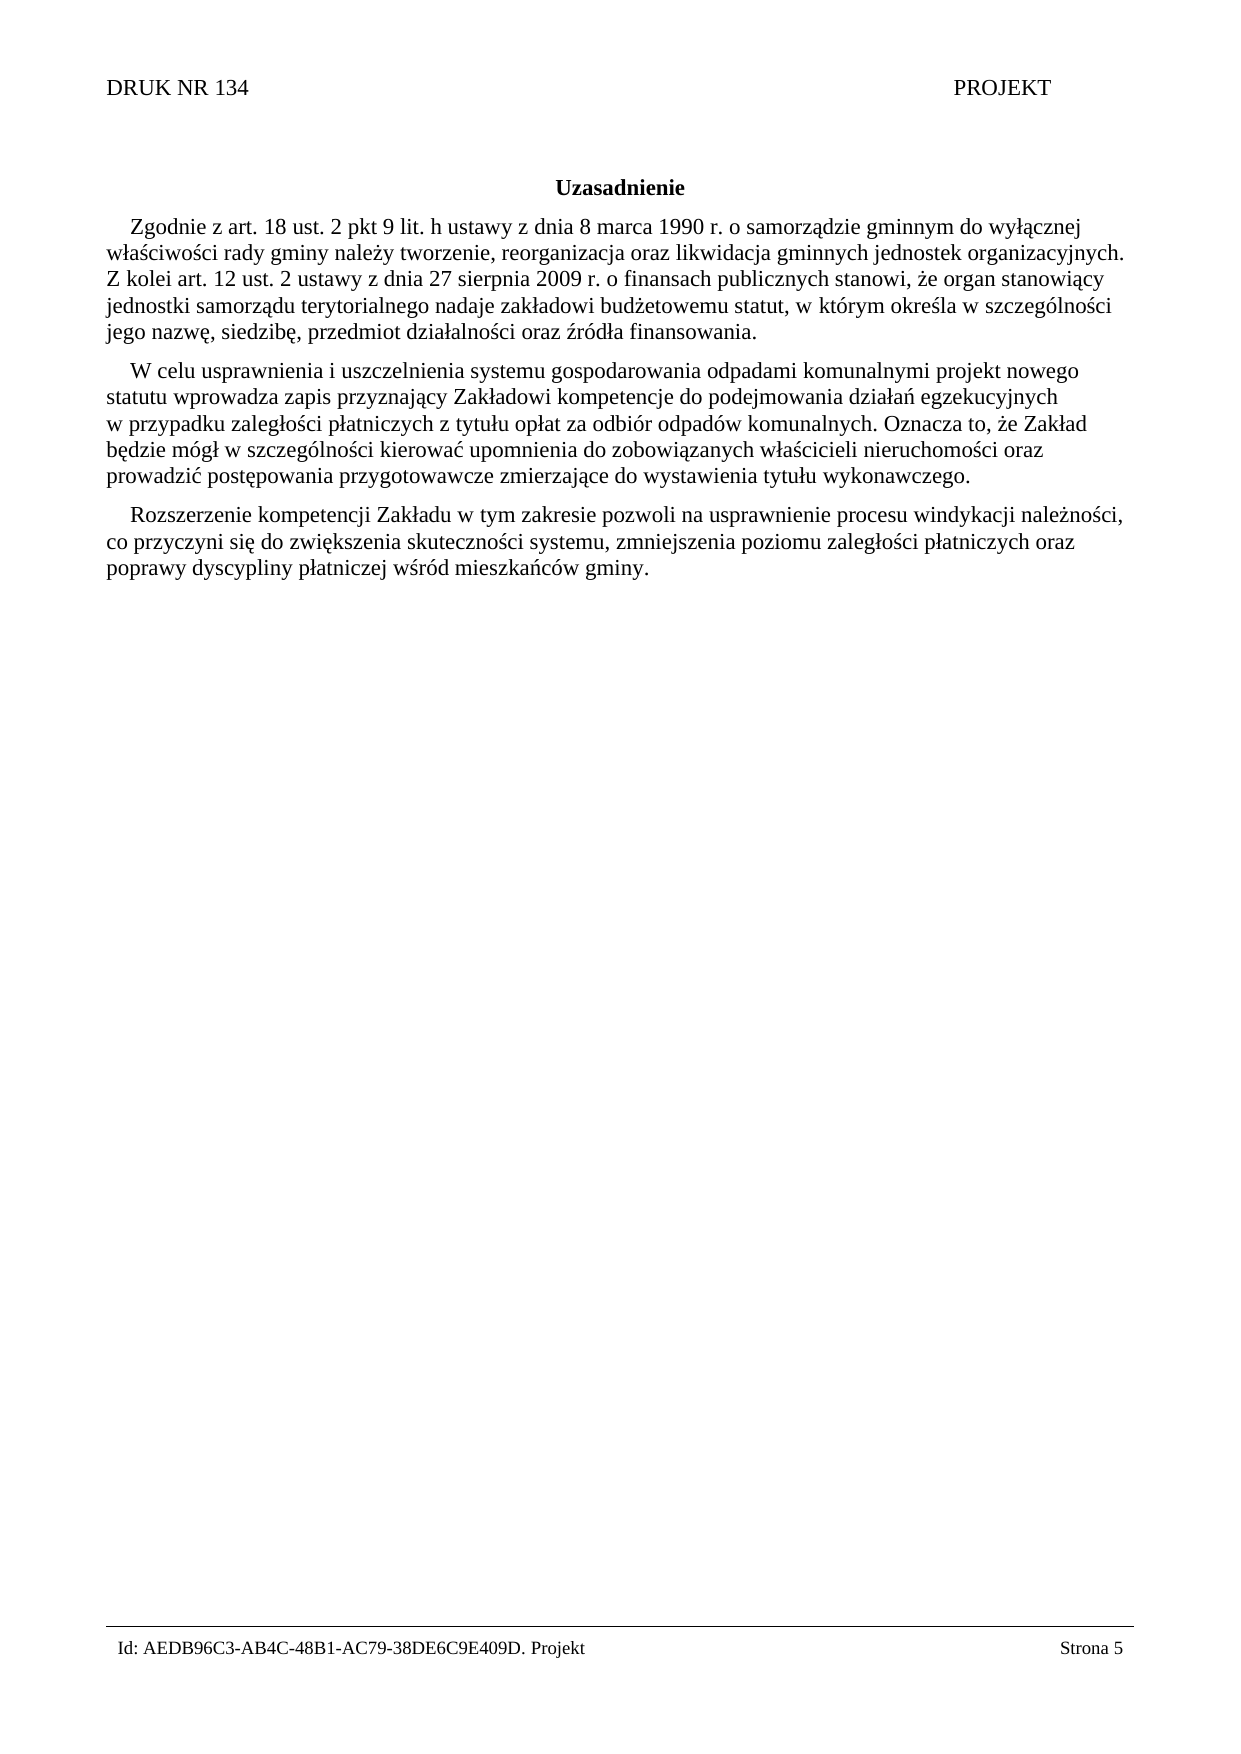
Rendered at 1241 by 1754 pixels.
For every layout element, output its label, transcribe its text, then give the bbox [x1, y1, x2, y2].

text W celu usprawnienia i uszczelnienia systemu gospodarowania odpadami komunalnymi projekt nowego statutu wprowadza zapis przyznający Zakładowi kompetencje do podejmowania działań egzekucyjnych w przypadku zaległości płatniczych z tytułu opłat za odbiór odpadów komunalnych. Oznacza to, że Zakład będzie mógł w szczególności kierować upomnienia do zobowiązanych właścicieli nieruchomości oraz prowadzić postępowania przygotowawcze zmierzające do wystawienia tytułu wykonawczego. [106, 357, 1134, 489]
text Rozszerzenie kompetencji Zakładu w tym zakresie pozwoli na usprawnienie procesu windykacji należności, co przyczyni się do zwiększenia skuteczności systemu, zmniejszenia poziomu zaległości płatniczych oraz poprawy dyscypliny płatniczej wśród mieszkańców gminy. [106, 501, 1134, 580]
text Zgodnie z art. 18 ust. 2 pkt 9 lit. h ustawy z dnia 8 marca 1990 r. o samorządzie gminnym do wyłącznej właściwości rady gminy należy tworzenie, reorganizacja oraz likwidacja gminnych jednostek organizacyjnych. Z kolei art. 12 ust. 2 ustawy z dnia 27 sierpnia 2009 r. o finansach publicznych stanowi, że organ stanowiący jednostki samorządu terytorialnego nadaje zakładowi budżetowemu statut, w którym określa w szczególności jego nazwę, siedzibę, przedmiot działalności oraz źródła finansowania. [106, 213, 1134, 344]
text Uzasadnienie [106, 174, 1134, 200]
